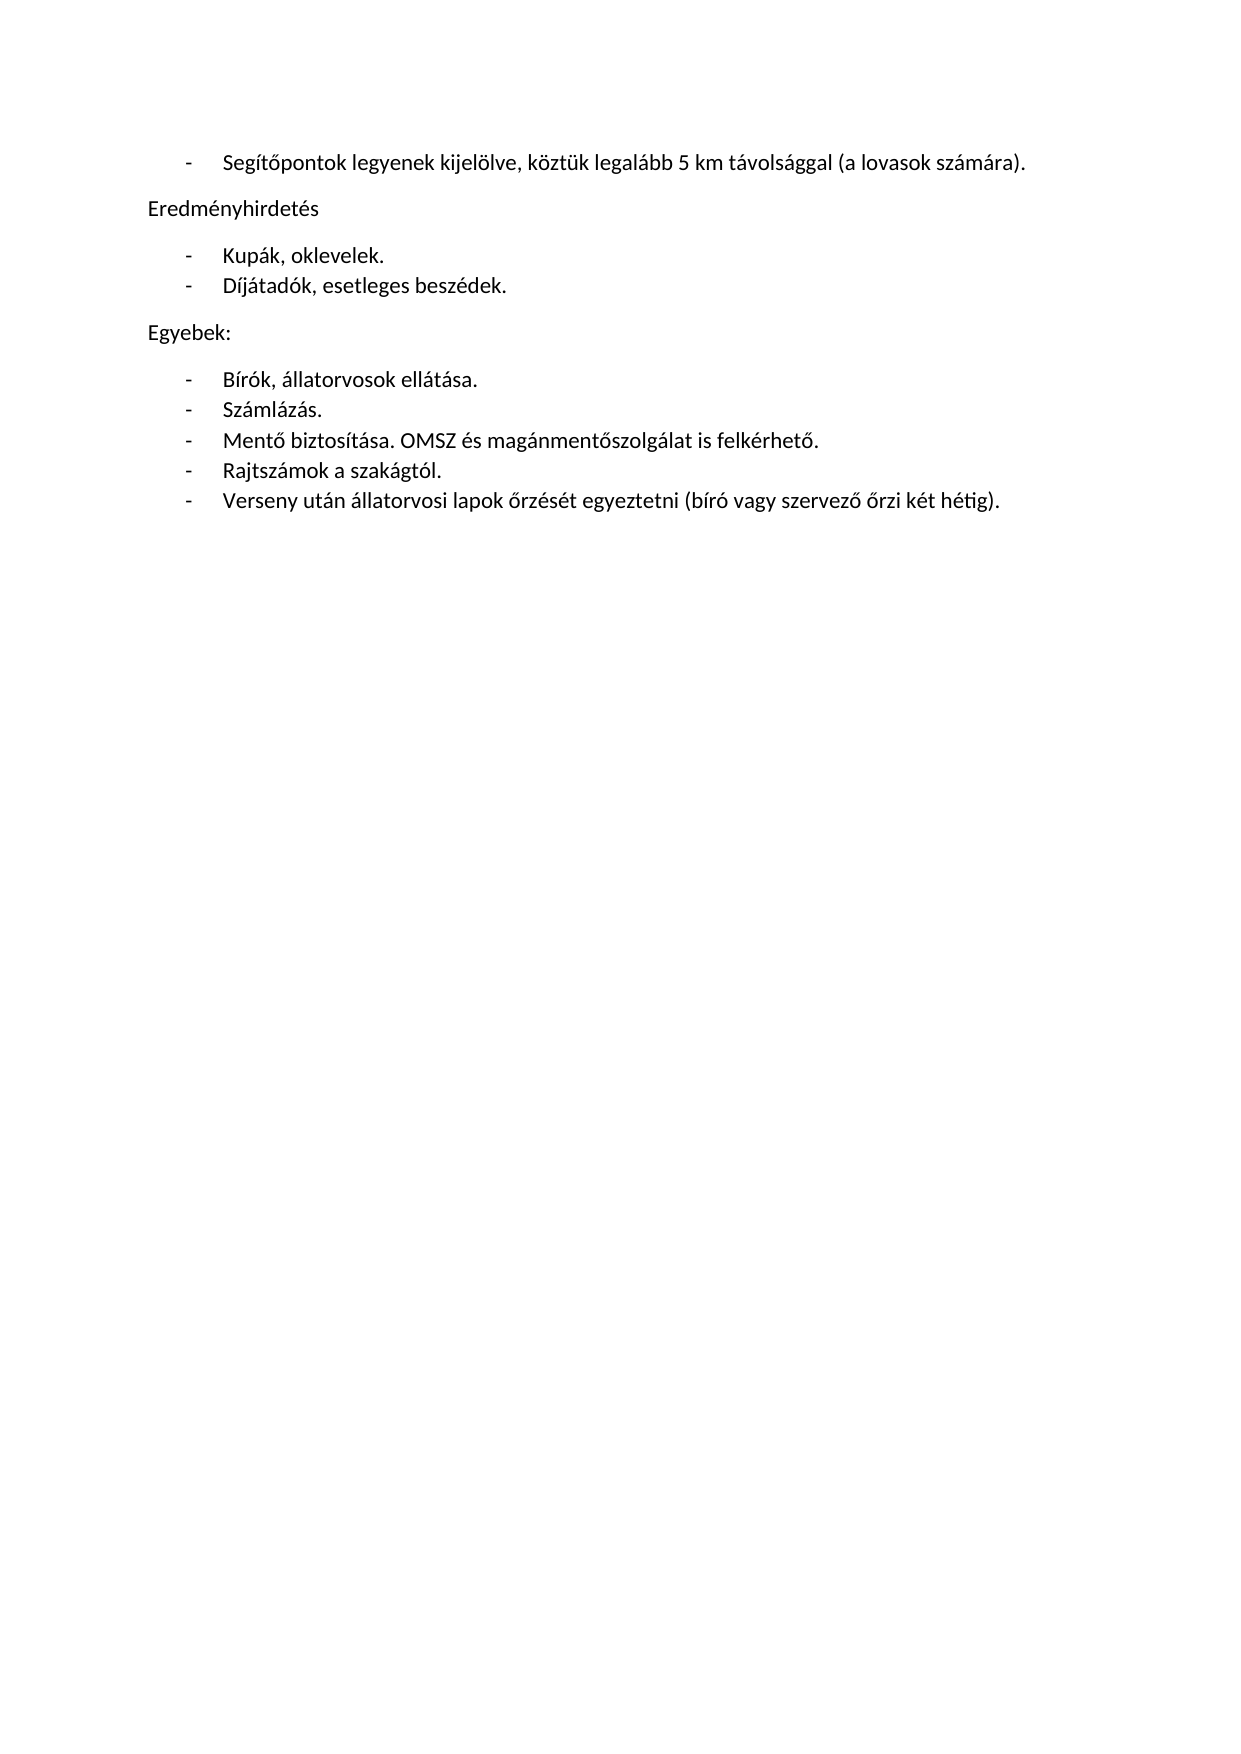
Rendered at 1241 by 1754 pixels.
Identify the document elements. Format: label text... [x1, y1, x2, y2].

list Rajtszámok a szakágtól. [185, 456, 1093, 484]
list Számlázás. [185, 396, 1093, 423]
list Verseny után állatorvosi lapok őrzését egyeztetni (bíró vagy szervező őrzi két hétig). [185, 486, 1093, 514]
list Mentő biztosítása. OMSZ és magánmentőszolgálat is felkérhető. [185, 426, 1093, 454]
text Eredményhirdetés [148, 194, 1093, 222]
text Egyebek: [148, 318, 1093, 346]
list Segítőpontok legyenek kijelölve, köztük legalább 5 km távolsággal (a lovasok számára). [185, 148, 1093, 176]
list Bírók, állatorvosok ellátása. [185, 365, 1093, 393]
list Díjátadók, esetleges beszédek. [185, 272, 1093, 299]
list Kupák, oklevelek. [185, 241, 1093, 269]
